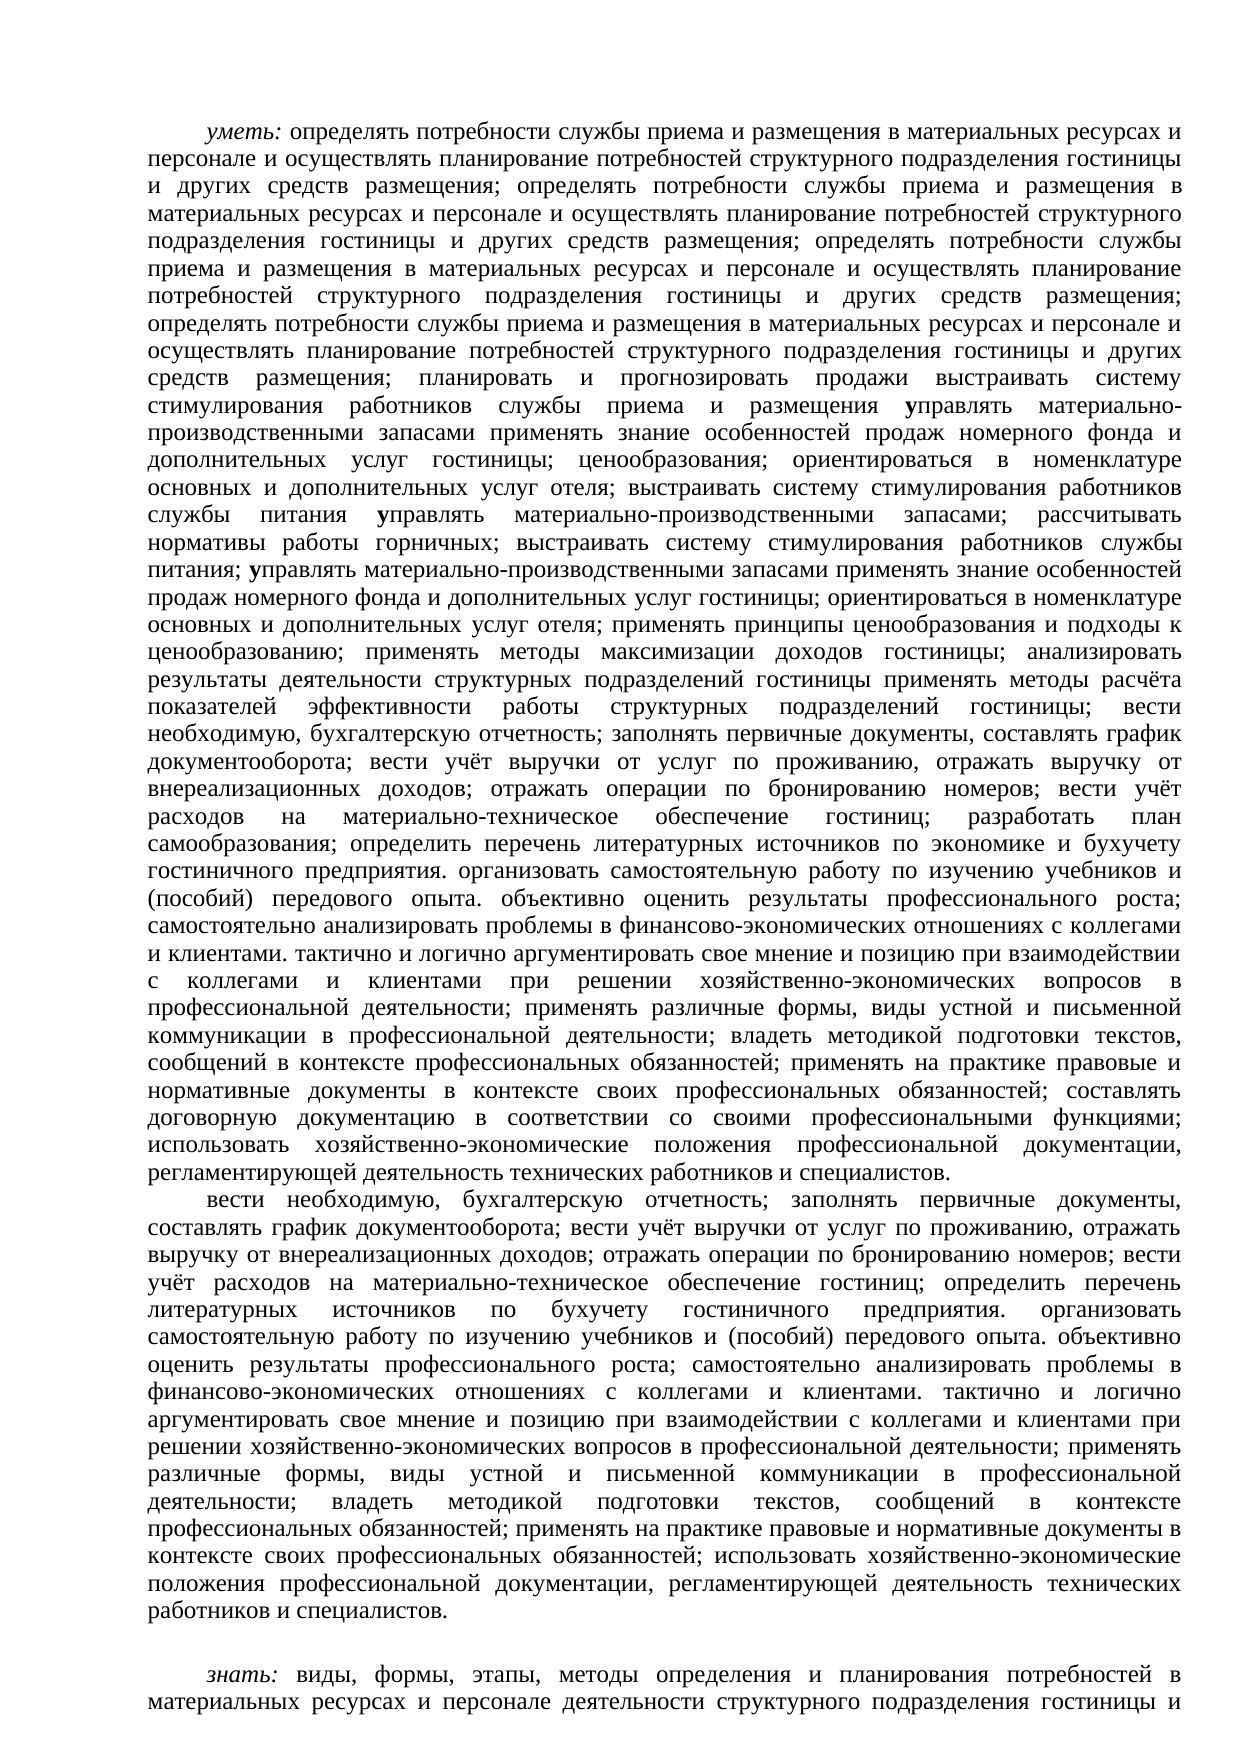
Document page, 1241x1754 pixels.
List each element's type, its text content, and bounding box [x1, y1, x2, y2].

text уметь: определять потребности службы приема и размещения в материальных ресурсах и персонале и осуществлять планирование потребностей структурного подразделения гостиницы и других средств размещения; определять потребности службы приема и размещения в материальных ресурсах и персонале и осуществлять планирование потребностей структурного подразделения гостиницы и других средств размещения; определять потребности службы приема и размещения в материальных ресурсах и персонале и осуществлять планирование потребностей структурного подразделения гостиницы и других средств размещения; определять потребности службы приема и размещения в материальных ресурсах и персонале и осуществлять планирование потребностей структурного подразделения гостиницы и других средств размещения; планировать и прогнозировать продажи выстраивать систему стимулирования работников службы приема и размещения управлять материально- производственными запасами применять знание особенностей продаж номерного фонда и дополнительных услуг гостиницы; ценообразования; ориентироваться в номенклатуре основных и дополнительных услуг отеля; выстраивать систему стимулирования работников службы питания управлять материально-производственными запасами; рассчитывать нормативы работы горничных; выстраивать систему стимулирования работников службы питания; управлять материально-производственными запасами применять знание особенностей продаж номерного фонда и дополнительных услуг гостиницы; ориентироваться в номенклатуре основных и дополнительных услуг отеля; применять принципы ценообразования и подходы к ценообразованию; применять методы максимизации доходов гостиницы; анализировать результаты деятельности структурных подразделений гостиницы применять методы расчёта показателей эффективности работы структурных подразделений гостиницы; вести необходимую, бухгалтерскую отчетность; заполнять первичные документы, составлять график документооборота; вести учёт выручки от услуг по проживанию, отражать выручку от внереализационных доходов; отражать операции по бронированию номеров; вести учёт расходов на материально-техническое обеспечение гостиниц; разработать план самообразования; определить перечень литературных источников по экономике и бухучету гостиничного предприятия. организовать самостоятельную работу по изучению учебников и (пособий) передового опыта. объективно оценить результаты профессионального роста; самостоятельно анализировать проблемы в финансово-экономических отношениях с коллегами и клиентами. тактично и логично аргументировать свое мнение и позицию при взаимодействии с коллегами и клиентами при решении хозяйственно-экономических вопросов в профессиональной деятельности; применять различные формы, виды устной и письменной коммуникации в профессиональной деятельности; владеть методикой подготовки текстов, сообщений в контексте профессиональных обязанностей; применять на практике правовые и нормативные документы в контексте своих профессиональных обязанностей; составлять договорную документацию в соответствии со своими профессиональными функциями; использовать хозяйственно-экономические положения профессиональной документации, регламентирующей деятельность технических работников и специалистов. [147, 117, 1182, 1186]
text вести необходимую, бухгалтерскую отчетность; заполнять первичные документы, составлять график документооборота; вести учёт выручки от услуг по проживанию, отражать выручку от внереализационных доходов; отражать операции по бронированию номеров; вести учёт расходов на материально-техническое обеспечение гостиниц; определить перечень литературных источников по бухучету гостиничного предприятия. организовать самостоятельную работу по изучению учебников и (пособий) передового опыта. объективно оценить результаты профессионального роста; самостоятельно анализировать проблемы в финансово-экономических отношениях с коллегами и клиентами. тактично и логично аргументировать свое мнение и позицию при взаимодействии с коллегами и клиентами при решении хозяйственно-экономических вопросов в профессиональной деятельности; применять различные формы, виды устной и письменной коммуникации в профессиональной деятельности; владеть методикой подготовки текстов, сообщений в контексте профессиональных обязанностей; применять на практике правовые и нормативные документы в контексте своих профессиональных обязанностей; использовать хозяйственно-экономические положения профессиональной документации, регламентирующей деятельность технических работников и специалистов. [147, 1186, 1182, 1624]
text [147, 1660, 1182, 1715]
